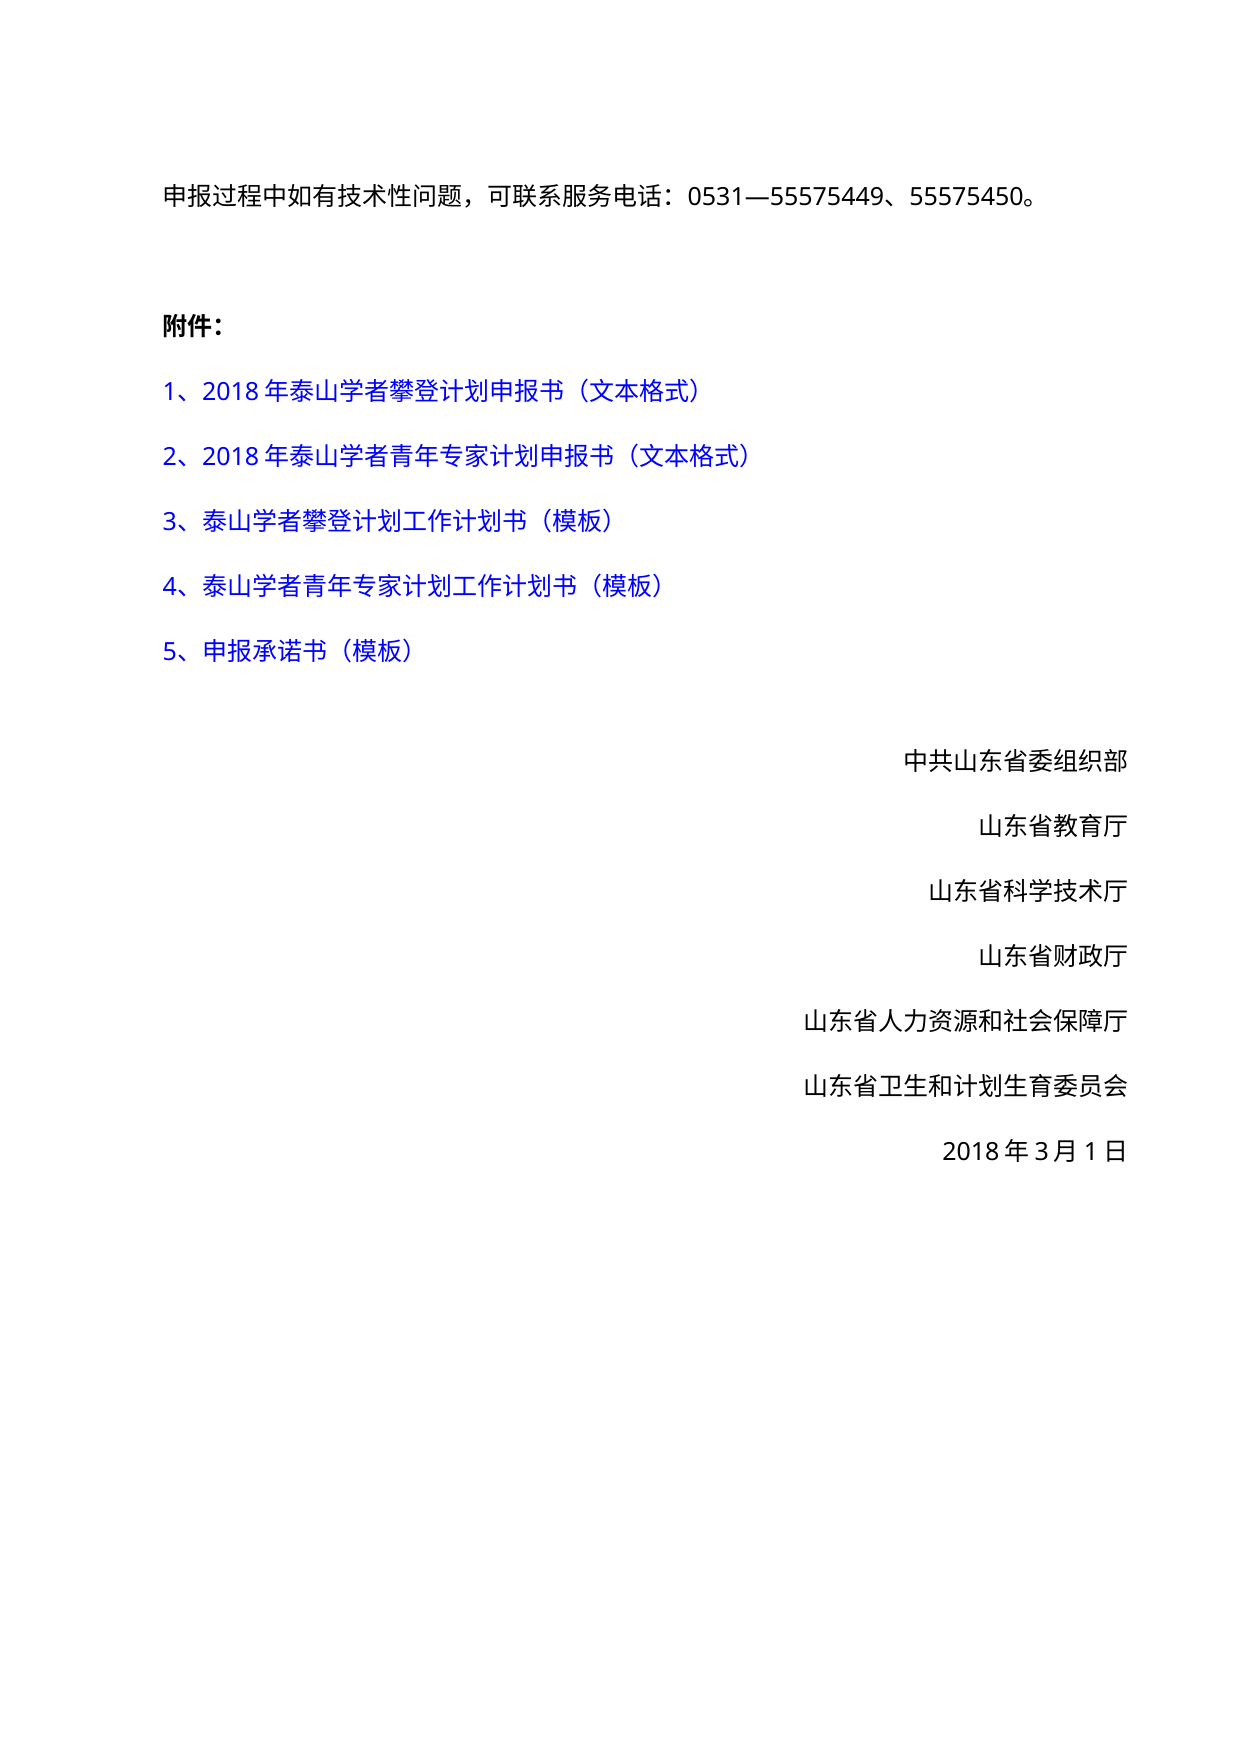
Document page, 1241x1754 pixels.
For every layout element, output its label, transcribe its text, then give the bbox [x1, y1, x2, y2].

text 附件： [112, 292, 1128, 357]
text 5、申报承诺书（模板） [112, 617, 1128, 682]
text 2018年3月1日 [112, 1117, 1128, 1182]
text 2、2018年泰山学者青年专家计划申报书（文本格式） [112, 422, 1128, 487]
text 4、泰山学者青年专家计划工作计划书（模板） [112, 552, 1128, 617]
text 山东省卫生和计划生育委员会 [112, 1052, 1128, 1117]
text 山东省科学技术厅 [112, 857, 1128, 922]
text 山东省财政厅 [112, 922, 1128, 987]
text 山东省人力资源和社会保障厅 [112, 987, 1128, 1052]
text 申报过程中如有技术性问题，可联系服务电话：0531—55575449、55575450。 [112, 162, 1128, 227]
text 山东省教育厅 [112, 792, 1128, 857]
text 1、2018年泰山学者攀登计划申报书（文本格式） [112, 357, 1128, 422]
text 3、泰山学者攀登计划工作计划书（模板） [112, 487, 1128, 552]
text 中共山东省委组织部 [112, 727, 1128, 792]
